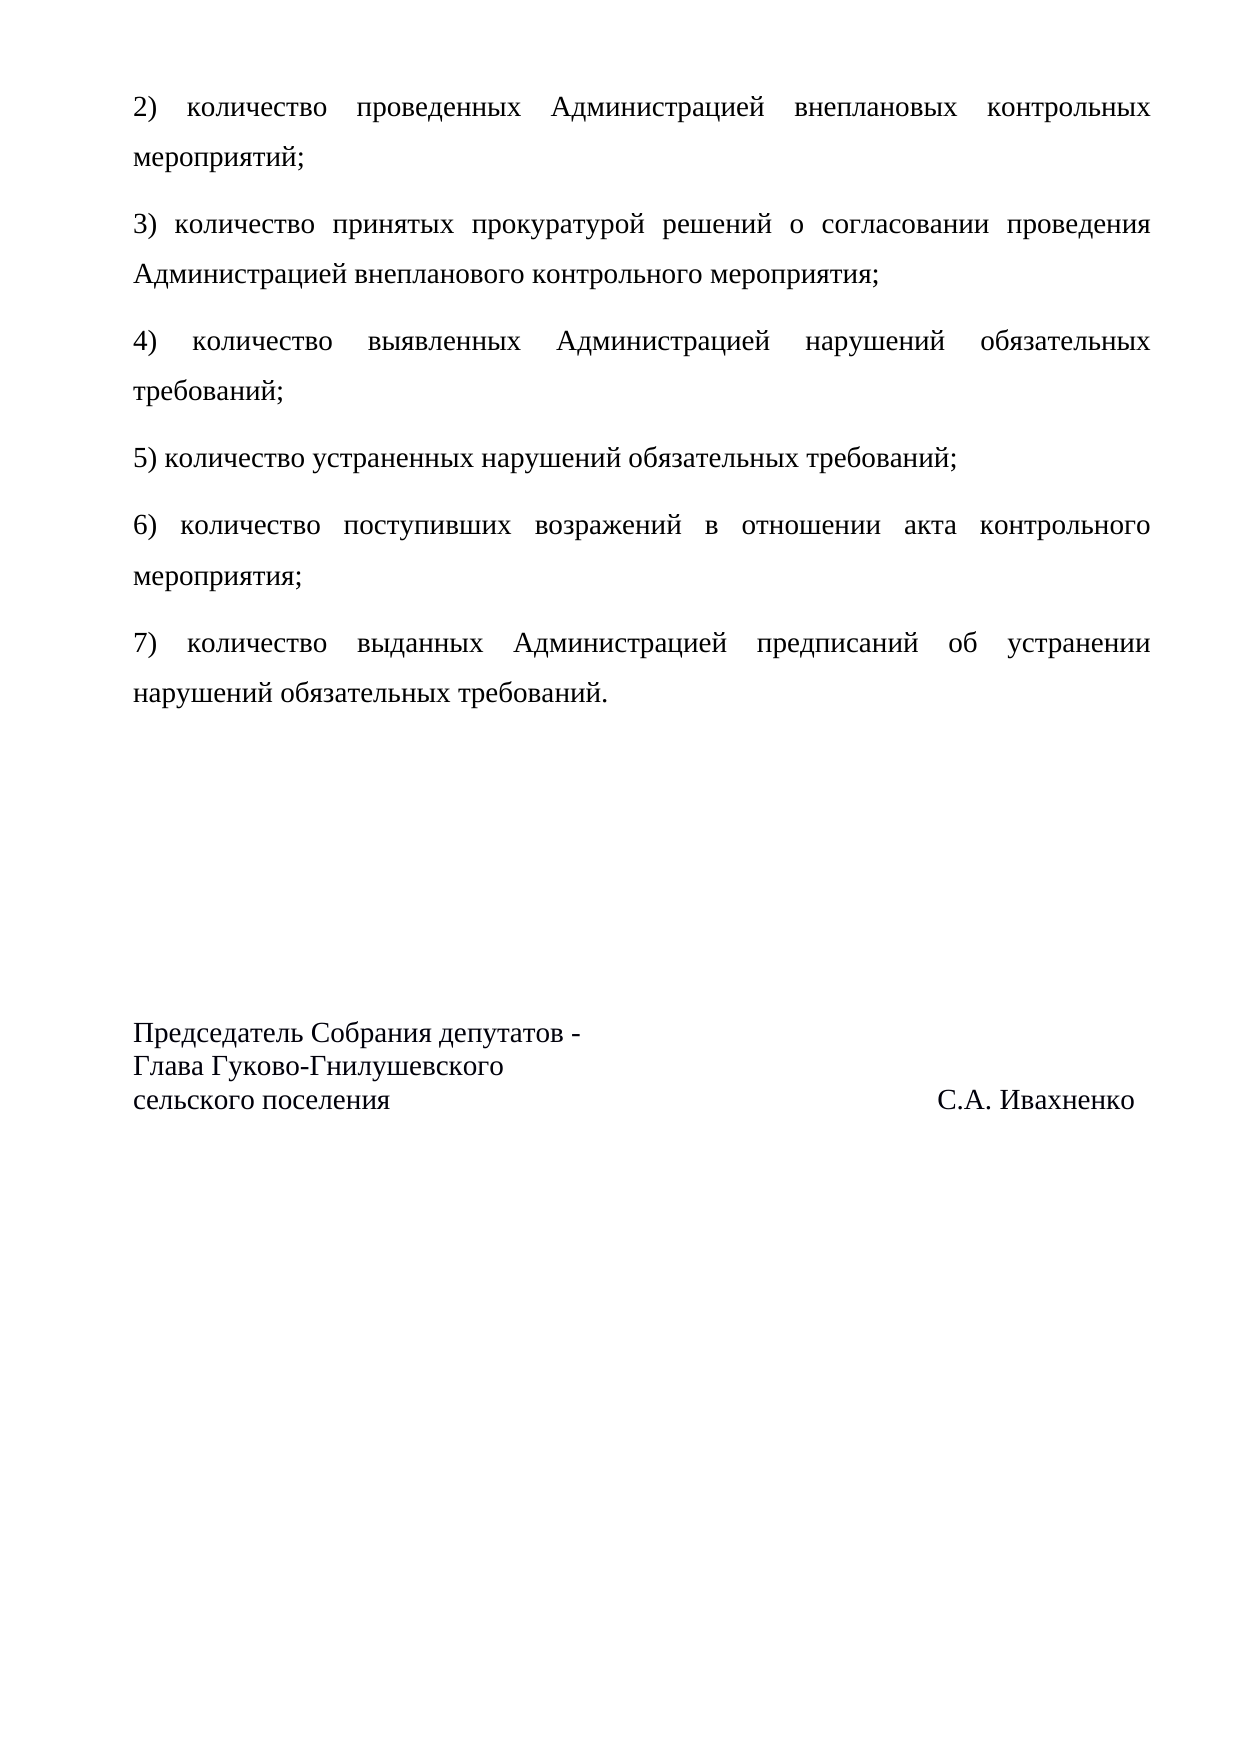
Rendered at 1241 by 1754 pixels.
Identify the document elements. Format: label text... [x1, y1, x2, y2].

text 2) количество проведенных Администрацией внеплановых контрольных мероприятий; [133, 89, 1152, 172]
text 5) количество устраненных нарушений обязательных требований; [133, 441, 1152, 474]
text Председатель Собрания депутатов - [133, 1015, 1152, 1048]
text 6) количество поступивших возражений в отношении акта контрольного мероприятия; [133, 507, 1152, 591]
text 7) количество выданных Администрацией предписаний об устранении нарушений обязательных требований. [133, 625, 1152, 709]
text Глава Гуково-Гнилушевского [133, 1048, 1152, 1082]
text 3) количество принятых прокуратурой решений о согласовании проведения Администрацией внепланового контрольного мероприятия; [133, 206, 1152, 290]
text сельского поселения С.А. Ивахненко [133, 1082, 1152, 1116]
text 4) количество выявленных Администрацией нарушений обязательных требований; [133, 323, 1152, 407]
